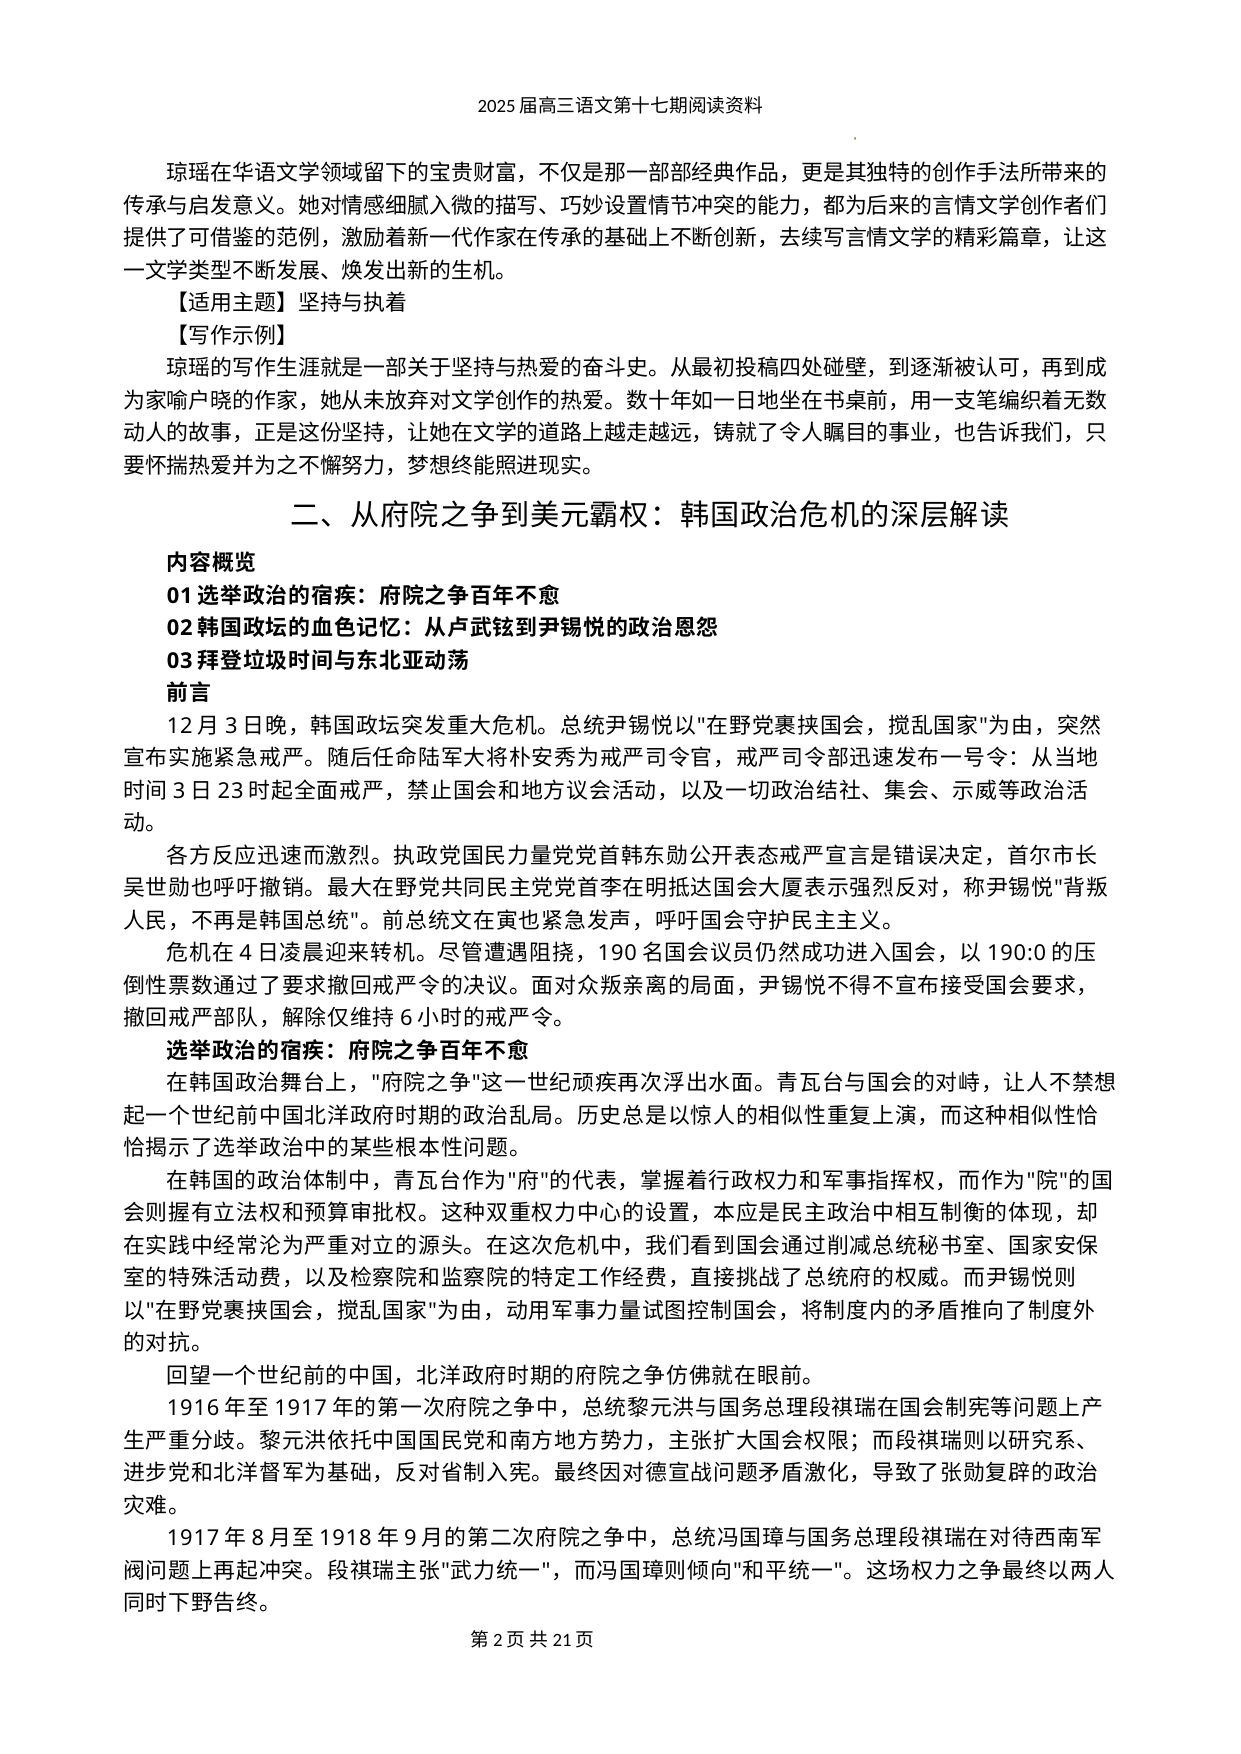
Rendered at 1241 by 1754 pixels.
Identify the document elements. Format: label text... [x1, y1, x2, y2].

text 二、从府院之争到美元霸权：韩国政治危机的深层解读 [123, 480, 1117, 545]
text 选举政治的宿疾：府院之争百年不愈 [123, 1032, 1117, 1065]
text 在韩国政治舞台上，"府院之争"这一世纪顽疾再次浮出水面。青瓦台与国会的对峙，让人不禁想起一个世纪前中国北洋政府时期的政治乱局。历史总是以惊人的相似性重复上演，而这种相似性恰恰揭示了选举政治中的某些根本性问题。 [123, 1065, 1117, 1162]
text 【写作示例】 [123, 317, 1117, 350]
text 内容概览 [123, 545, 1117, 577]
text 02韩国政坛的血色记忆：从卢武铉到尹锡悦的政治恩怨 [123, 610, 1117, 642]
text 1916年至1917年的第一次府院之争中，总统黎元洪与国务总理段祺瑞在国会制宪等问题上产生严重分歧。黎元洪依托中国国民党和南方地方势力，主张扩大国会权限；而段祺瑞则以研究系、进步党和北洋督军为基础，反对省制入宪。最终因对德宣战问题矛盾激化，导致了张勋复辟的政治灾难。 [123, 1390, 1117, 1520]
text 各方反应迅速而激烈。执政党国民力量党党首韩东勋公开表态戒严宣言是错误决定，首尔市长吴世勋也呼吁撤销。最大在野党共同民主党党首李在明抵达国会大厦表示强烈反对，称尹锡悦"背叛人民，不再是韩国总统"。前总统文在寅也紧急发声，呼吁国会守护民主主义。 [123, 837, 1117, 935]
text 12月3日晚，韩国政坛突发重大危机。总统尹锡悦以"在野党裹挟国会，搅乱国家"为由，突然宣布实施紧急戒严。随后任命陆军大将朴安秀为戒严司令官，戒严司令部迅速发布一号令：从当地时间3日23时起全面戒严，禁止国会和地方议会活动，以及一切政治结社、集会、示威等政治活动。 [123, 707, 1117, 837]
text 琼瑶的写作生涯就是一部关于坚持与热爱的奋斗史。从最初投稿四处碰壁，到逐渐被认可，再到成为家喻户晓的作家，她从未放弃对文学创作的热爱。数十年如一日地坐在书桌前，用一支笔编织着无数动人的故事，正是这份坚持，让她在文学的道路上越走越远，铸就了令人瞩目的事业，也告诉我们，只要怀揣热爱并为之不懈努力，梦想终能照进现实。 [123, 350, 1117, 480]
text 【适用主题】坚持与执着 [123, 285, 1117, 317]
text 03拜登垃圾时间与东北亚动荡 [123, 642, 1117, 675]
text 在韩国的政治体制中，青瓦台作为"府"的代表，掌握着行政权力和军事指挥权，而作为"院"的国会则握有立法权和预算审批权。这种双重权力中心的设置，本应是民主政治中相互制衡的体现，却在实践中经常沦为严重对立的源头。在这次危机中，我们看到国会通过削减总统秘书室、国家安保室的特殊活动费，以及检察院和监察院的特定工作经费，直接挑战了总统府的权威。而尹锡悦则以"在野党裹挟国会，搅乱国家"为由，动用军事力量试图控制国会，将制度内的矛盾推向了制度外的对抗。 [123, 1162, 1117, 1357]
text 回望一个世纪前的中国，北洋政府时期的府院之争仿佛就在眼前。 [123, 1357, 1117, 1390]
text 琼瑶在华语文学领域留下的宝贵财富，不仅是那一部部经典作品，更是其独特的创作手法所带来的传承与启发意义。她对情感细腻入微的描写、巧妙设置情节冲突的能力，都为后来的言情文学创作者们提供了可借鉴的范例，激励着新一代作家在传承的基础上不断创新，去续写言情文学的精彩篇章，让这一文学类型不断发展、焕发出新的生机。 [123, 155, 1117, 285]
text 危机在4日凌晨迎来转机。尽管遭遇阻挠，190名国会议员仍然成功进入国会，以190:0的压倒性票数通过了要求撤回戒严令的决议。面对众叛亲离的局面，尹锡悦不得不宣布接受国会要求，撤回戒严部队，解除仅维持6小时的戒严令。 [123, 935, 1117, 1032]
text 1917年8月至1918年9月的第二次府院之争中，总统冯国璋与国务总理段祺瑞在对待西南军阀问题上再起冲突。段祺瑞主张"武力统一"，而冯国璋则倾向"和平统一"。这场权力之争最终以两人同时下野告终。 [123, 1520, 1117, 1617]
text 前言 [123, 675, 1117, 707]
text 01选举政治的宿疾：府院之争百年不愈 [123, 577, 1117, 610]
